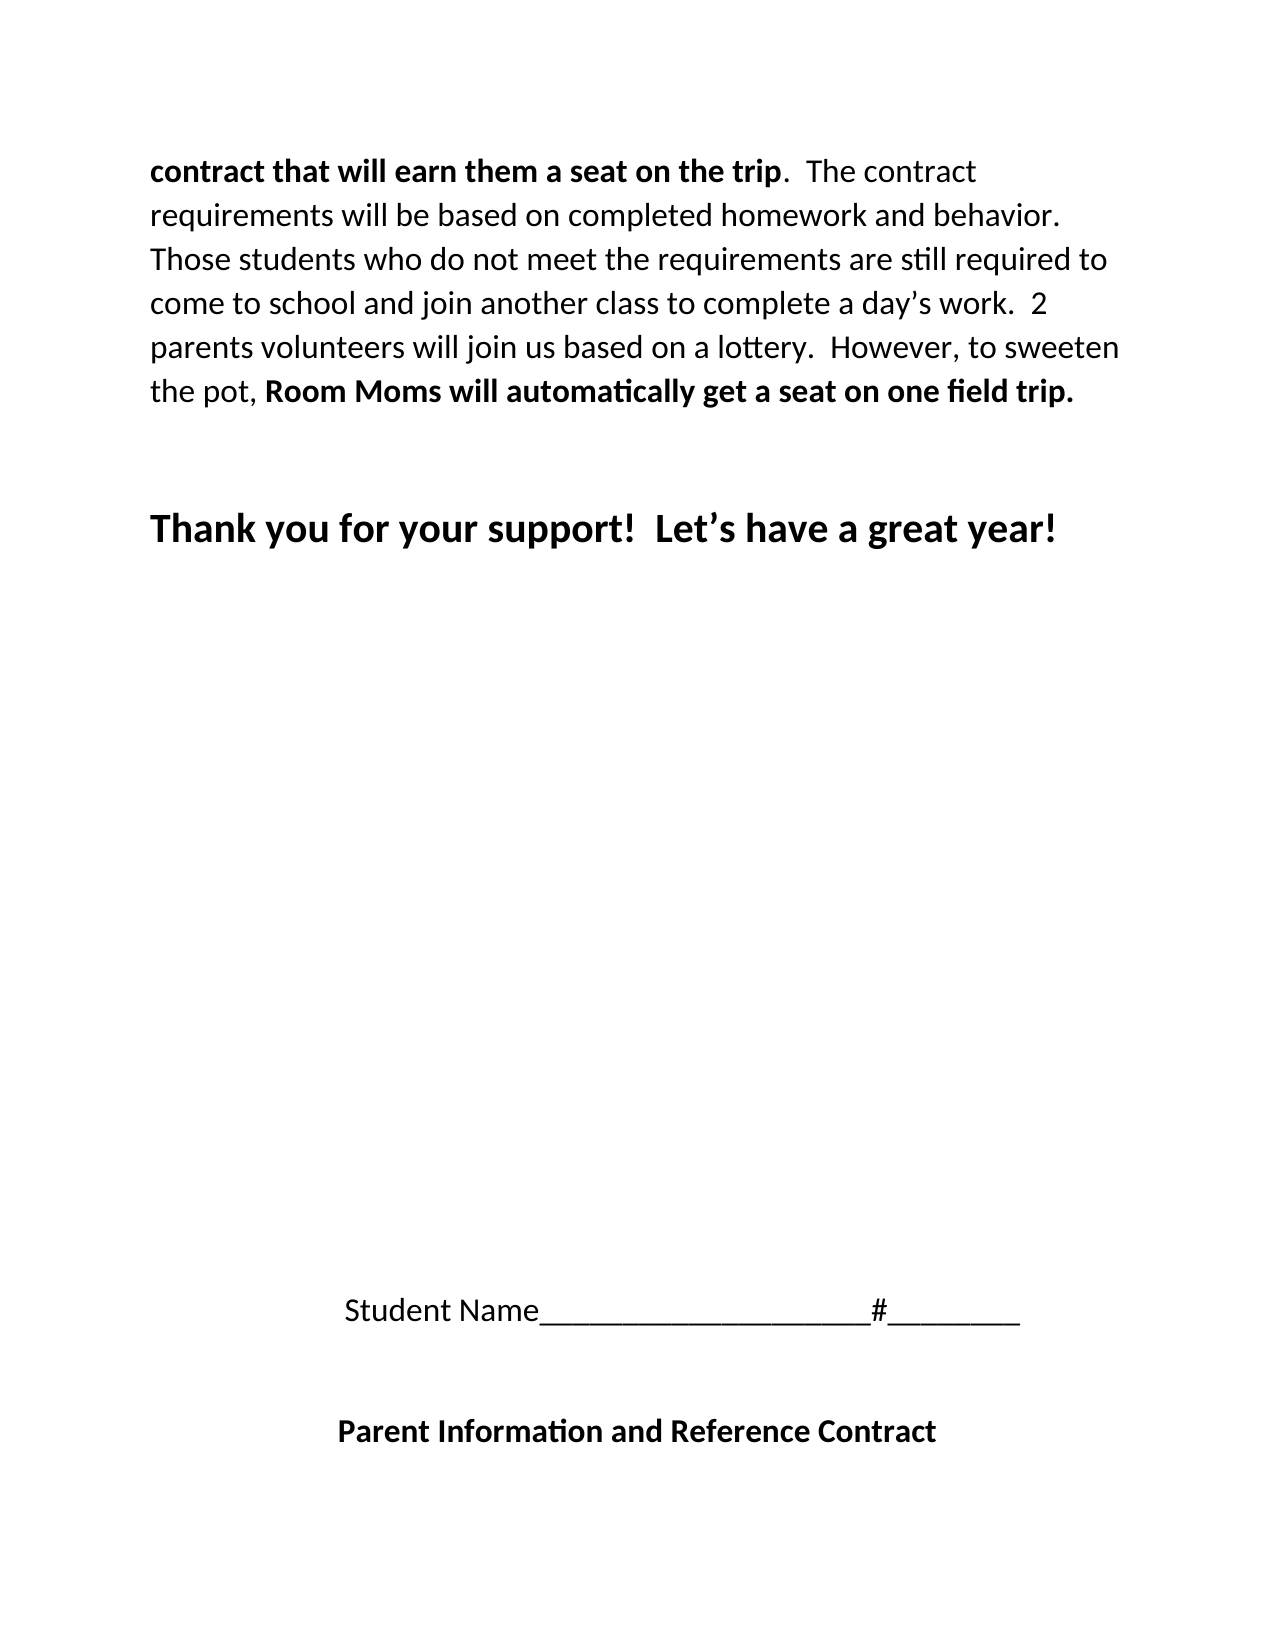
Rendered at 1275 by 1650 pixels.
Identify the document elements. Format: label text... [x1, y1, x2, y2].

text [150, 150, 1125, 411]
text Thank you for your support! Let’s have a great year! [150, 502, 1125, 553]
text Student Name____________________#________ [150, 1289, 1125, 1330]
text Parent Information and Reference Contract [150, 1410, 1125, 1451]
